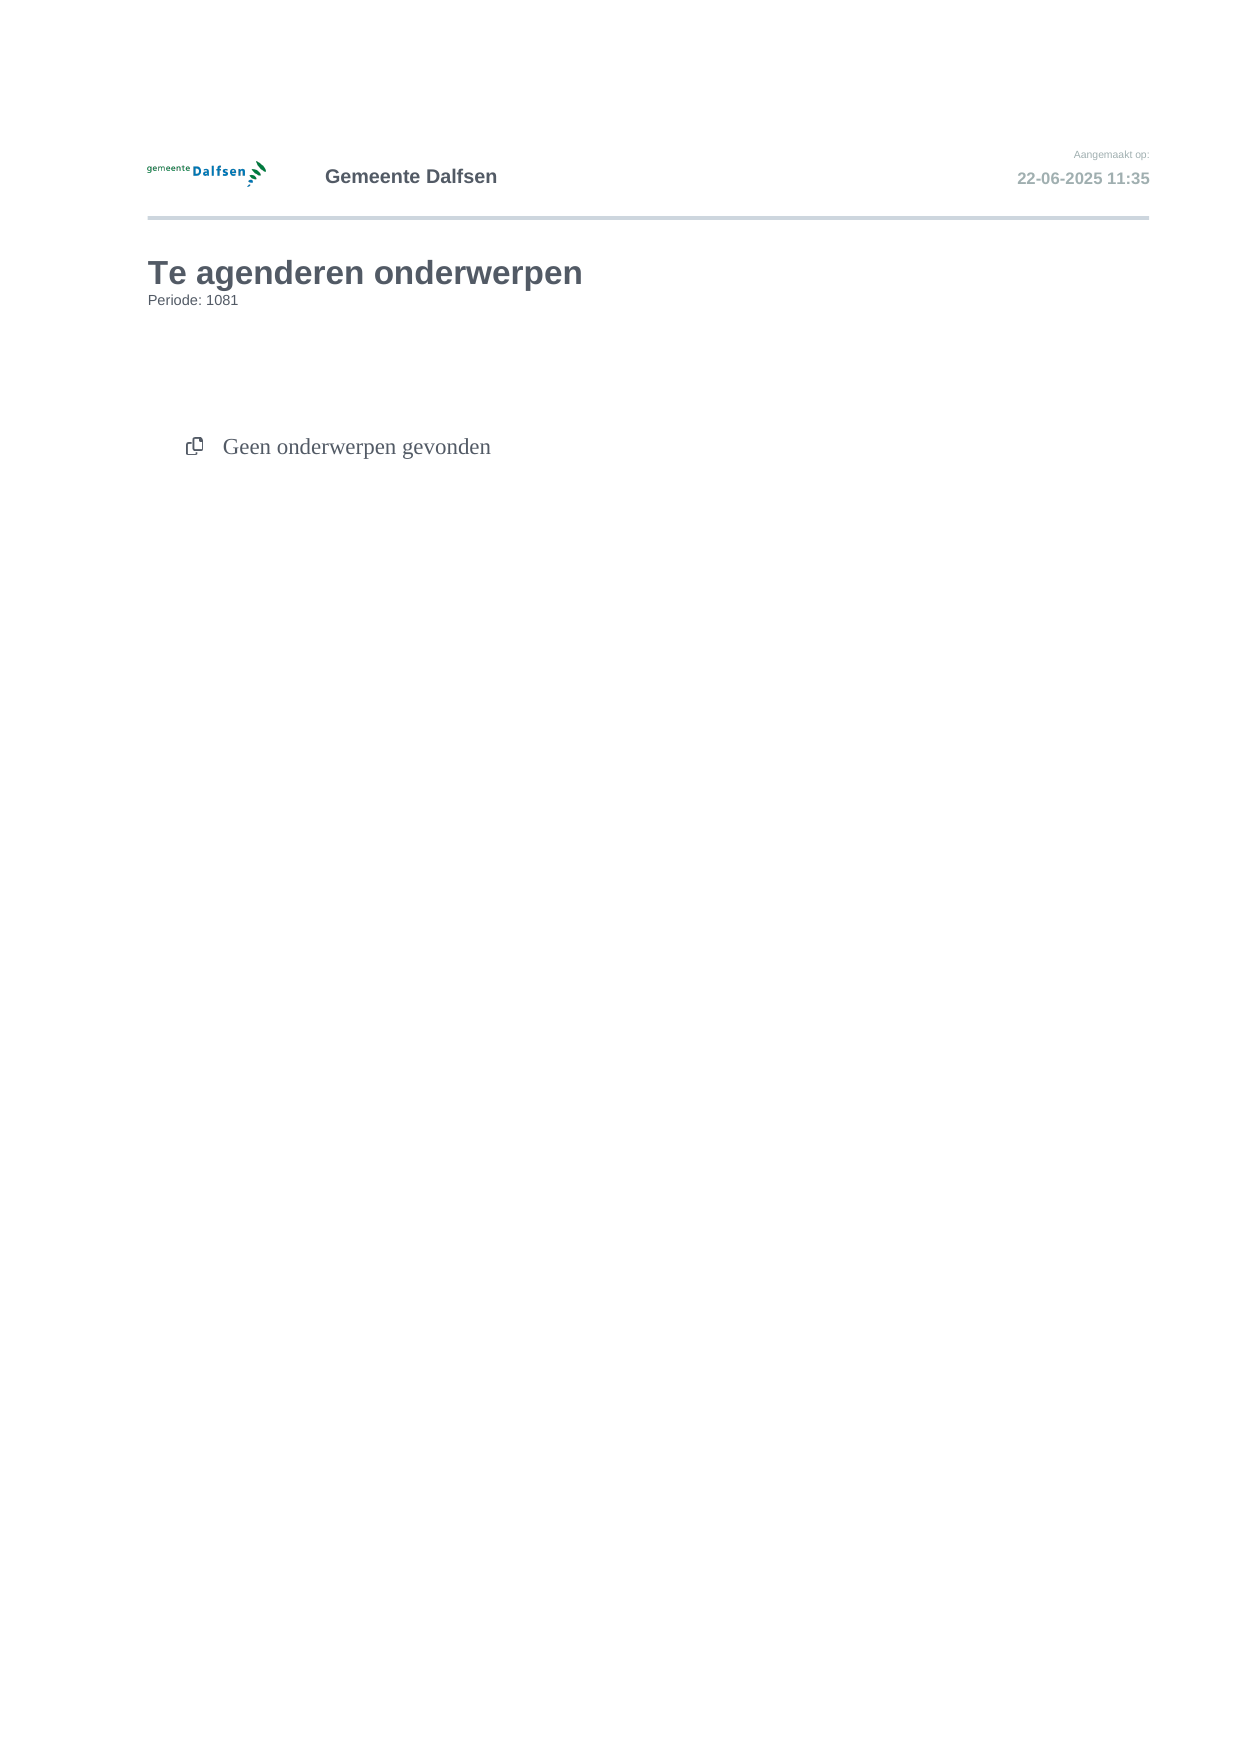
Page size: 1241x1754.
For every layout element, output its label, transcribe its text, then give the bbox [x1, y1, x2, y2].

table_header Te agenderen onderwerpen [148, 245, 727, 292]
table_header Aangemaakt op: [727, 148, 1149, 161]
table_header Gemeente Dalfsen [325, 148, 727, 188]
table_cell 22-06-2025 11:35 [727, 161, 1149, 188]
table_header [148, 148, 325, 188]
picture [147, 161, 266, 187]
list Geen onderwerpen gevonden [185, 433, 1093, 459]
picture [186, 437, 203, 455]
picture [147, 216, 1150, 220]
table_cell Periode: 1081 [148, 292, 727, 325]
